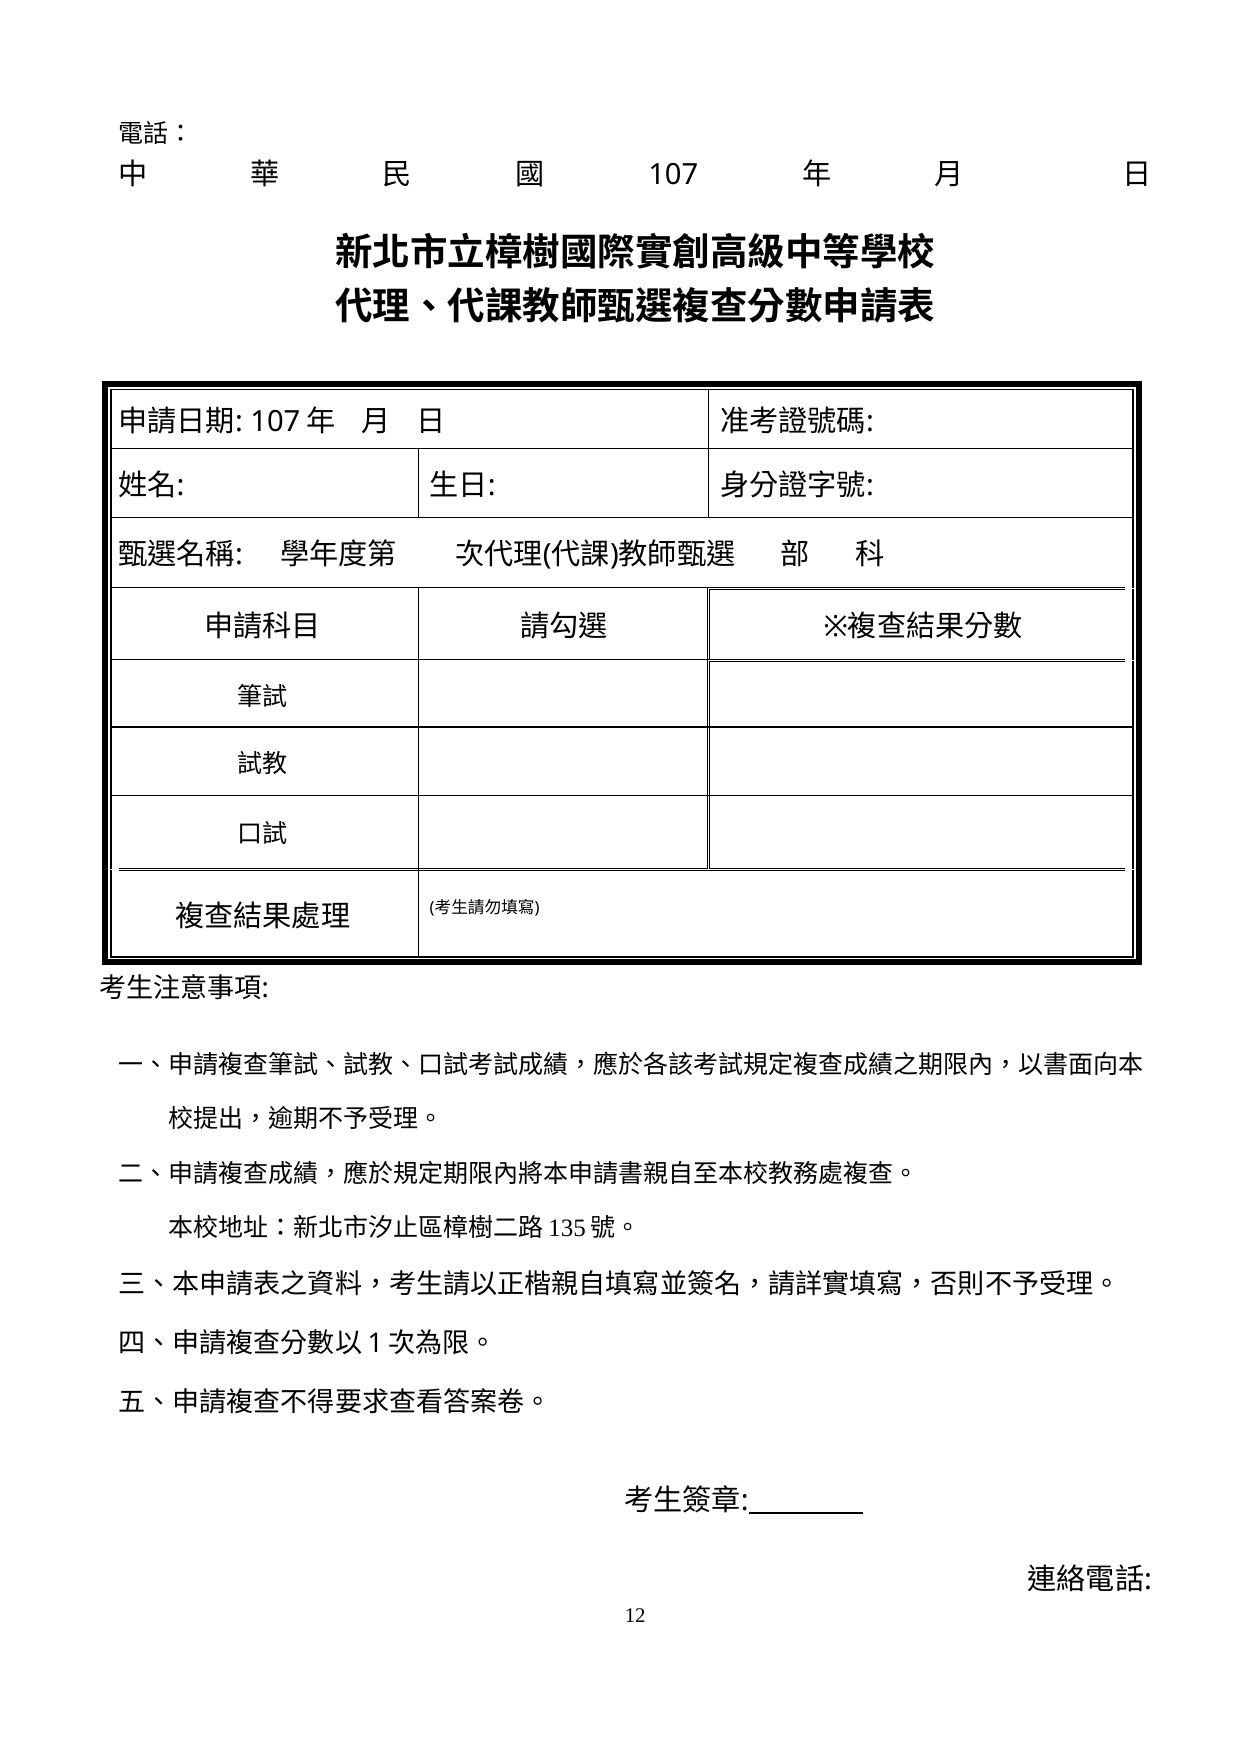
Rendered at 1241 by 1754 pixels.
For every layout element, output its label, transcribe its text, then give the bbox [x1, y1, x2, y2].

table_cell 請勾選 [419, 588, 707, 659]
text 新北市立樟樹國際實創高級中等學校 [118, 221, 1152, 276]
table_header 准考證號碼: [709, 390, 1132, 448]
text 五、申請複查不得要求查看答案卷。 [118, 1380, 1152, 1419]
table_cell [710, 728, 1132, 795]
text 三、本申請表之資料，考生請以正楷親自填寫並簽名，請詳實填寫，否則不予受理。 [118, 1262, 1152, 1301]
text 連絡電話: [99, 1557, 1152, 1597]
table_cell 身分證字號: [709, 449, 1132, 517]
table_cell [419, 660, 707, 726]
table_cell 申請科目 [112, 588, 418, 659]
text 二、申請複查成績，應於規定期限內將本申請書親自至本校教務處複查。 [118, 1153, 1152, 1189]
table_cell [419, 728, 707, 795]
text 考生簽章: [99, 1478, 1152, 1518]
text 電話： [118, 113, 1152, 150]
text 一、申請複查筆試、試教、口試考試成績，應於各該考試規定複查成績之期限內，以書面向本校提出，逾期不予受理。 [118, 1044, 1152, 1135]
table_cell [419, 796, 707, 868]
table_cell 姓名: [112, 449, 418, 517]
table_cell 筆試 [112, 660, 418, 726]
text 四、申請複查分數以1次為限。 [118, 1321, 1152, 1360]
table_cell 複查結果處理 [112, 868, 418, 956]
text 中 華 民 國 107 年 月 日 [118, 150, 1152, 193]
table_cell [710, 796, 1132, 868]
table_cell 口試 [112, 796, 418, 868]
table_cell 甄選名稱: 學年度第 次代理(代課)教師甄選 部 科 [112, 518, 1132, 587]
table_cell 生日: [419, 449, 708, 517]
table_cell (考生請勿填寫) [419, 868, 1133, 956]
text 考生注意事項: [99, 965, 1152, 1005]
text 本校地址：新北市汐止區樟樹二路135號。 [143, 1208, 1152, 1244]
table_header 申請日期: 107年 月 日 [112, 390, 708, 448]
table_cell [709, 659, 1136, 726]
table_cell ※複查結果分數 [710, 587, 1133, 659]
table_cell 試教 [112, 728, 418, 795]
text 代理、代課教師甄選複查分數申請表 [118, 276, 1152, 330]
